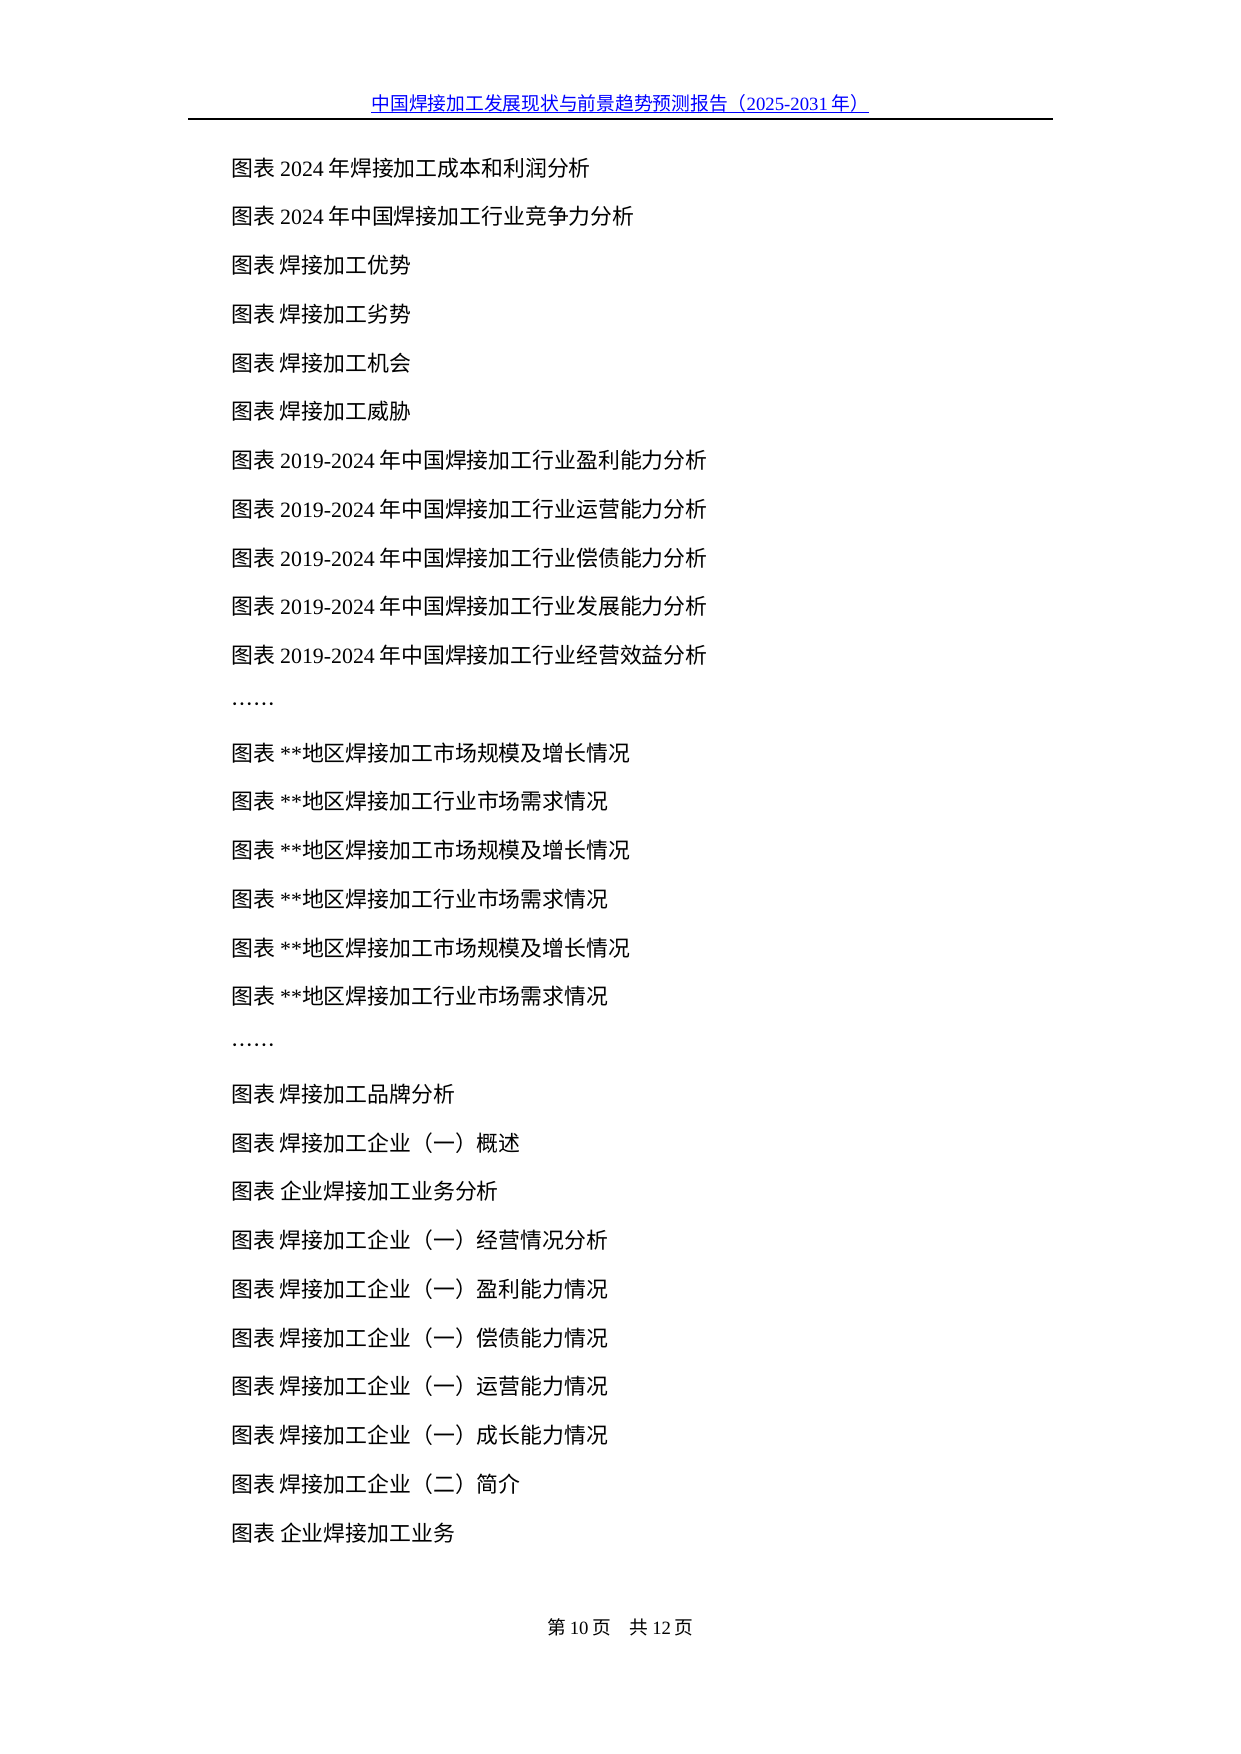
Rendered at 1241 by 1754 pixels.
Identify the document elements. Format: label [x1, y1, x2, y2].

text [187, 150, 1053, 1548]
